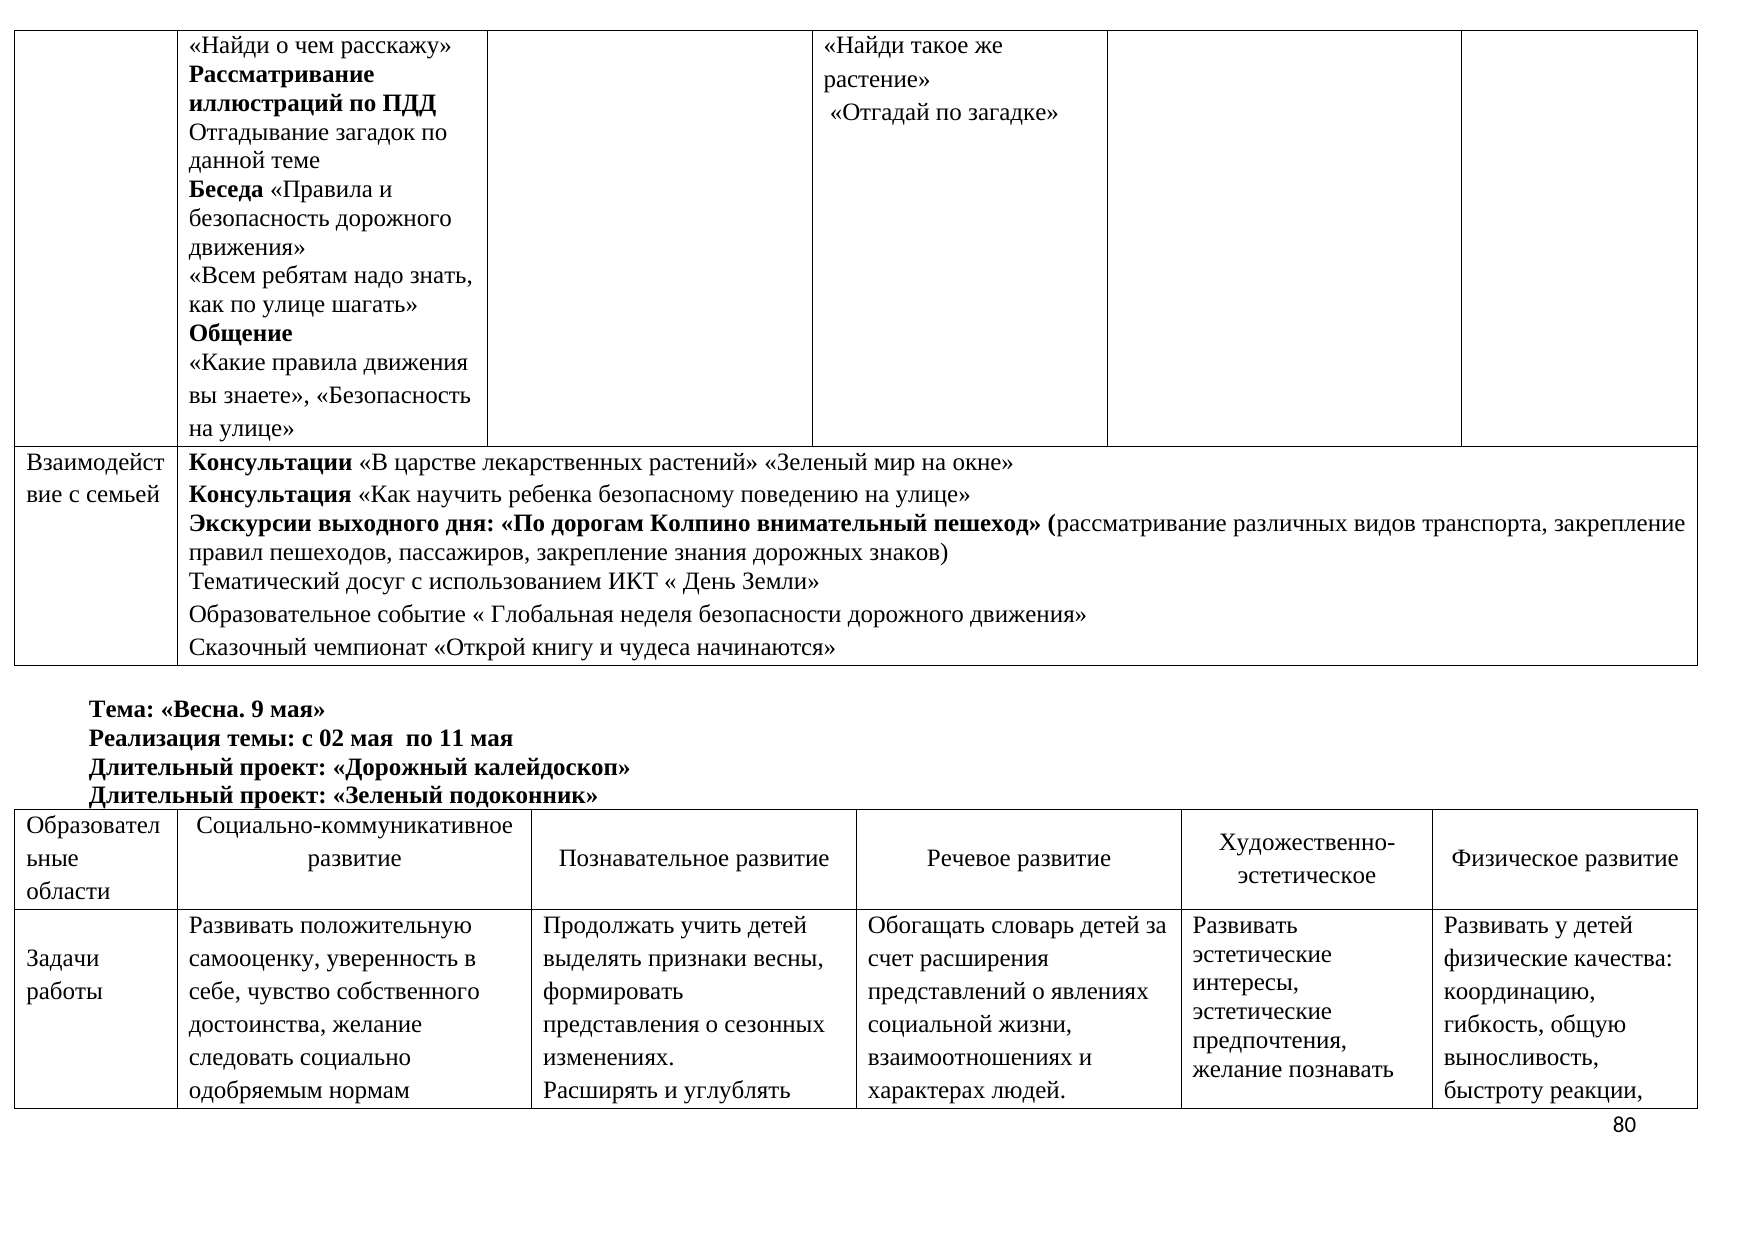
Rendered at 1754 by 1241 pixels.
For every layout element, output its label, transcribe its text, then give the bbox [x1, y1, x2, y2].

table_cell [1182, 910, 1432, 1108]
table_header Речевое развитие [857, 810, 1181, 909]
table_cell Задачи работы [15, 910, 177, 1108]
text Реализация темы: с 02 мая по 11 мая [89, 723, 1636, 752]
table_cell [1433, 910, 1697, 1108]
text Длительный проект: «Дорожный калейдоскоп» [89, 752, 1636, 781]
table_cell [178, 910, 531, 1108]
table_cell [1462, 31, 1697, 446]
table_header Познавательное развитие [532, 810, 856, 909]
table_header Художественно-эстетическое [1182, 810, 1432, 909]
table_header Социально-коммуникативное развитие [178, 810, 531, 909]
table_cell Взаимодействие с семьей [15, 447, 177, 664]
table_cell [488, 31, 812, 446]
text Длительный проект: «Зеленый подоконник» [89, 781, 1636, 809]
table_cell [1108, 31, 1461, 446]
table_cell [15, 31, 177, 446]
text Тема: «Весна. 9 мая» [89, 694, 1636, 723]
table_header Физическое развитие [1433, 810, 1697, 909]
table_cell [178, 31, 487, 446]
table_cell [813, 31, 1107, 446]
table_header Образовательные области [15, 810, 177, 909]
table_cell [532, 910, 856, 1108]
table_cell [857, 910, 1181, 1108]
table_cell Консультации «В царстве лекарственных растений» «Зеленый мир на окне» Консультация «Как научить ребенка безопасному поведению на улице» Экскурсии выходного дня: «По дорогам Колпино внимательный пешеход» (рассматривание различных видов транспорта, закрепление правил пешеходов, пассажиров, закрепление знания дорожных знаков) Тематический досуг с использованием ИКТ « День Земли» Образовательное событие « Глобальная неделя безопасности дорожного движения» Сказочный чемпионат «Открой книгу и чудеса начинаются» [178, 447, 1697, 664]
